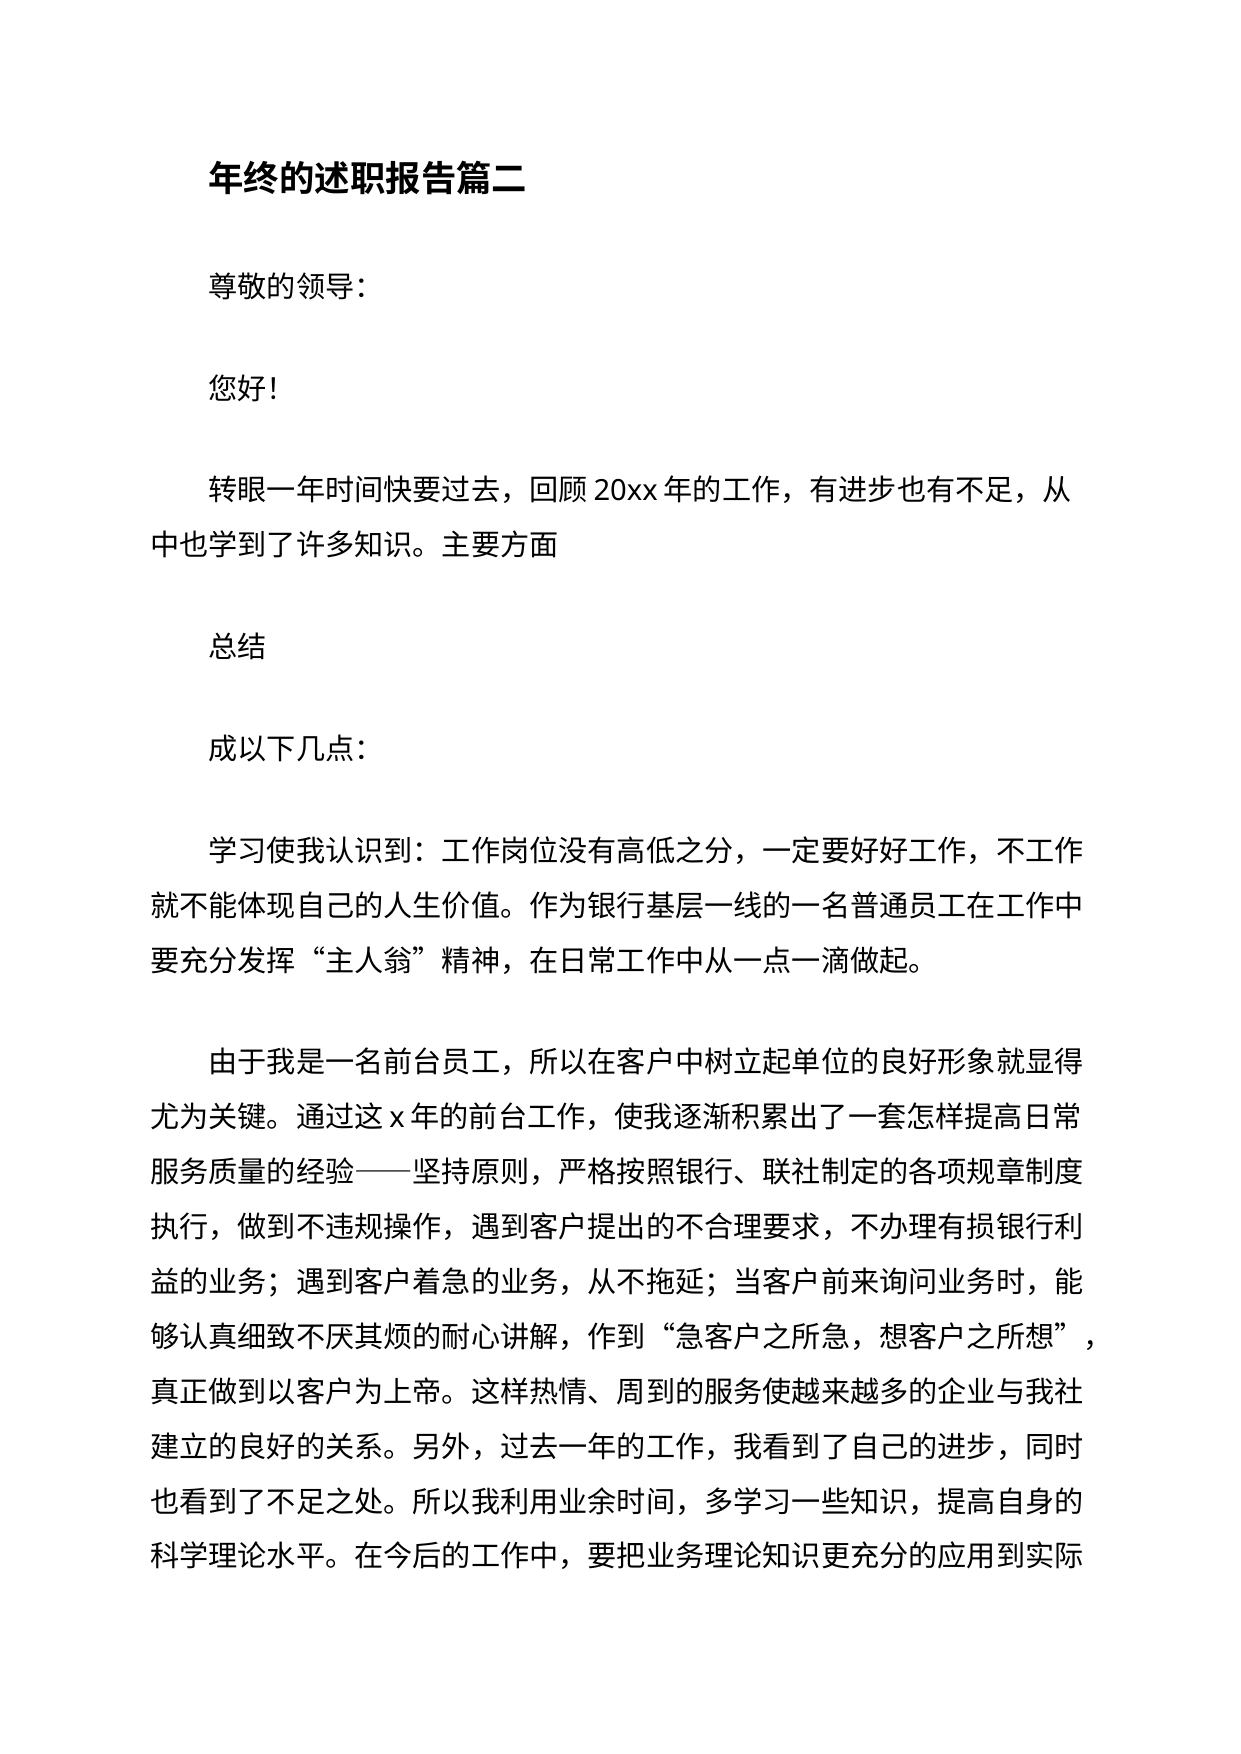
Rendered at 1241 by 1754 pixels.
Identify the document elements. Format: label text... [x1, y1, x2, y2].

text 成以下几点： [150, 726, 1090, 768]
text 转眼一年时间快要过去，回顾20xx年的工作，有进步也有不足，从中也学到了许多知识。主要方面 [150, 467, 1090, 564]
text 总结 [150, 624, 1090, 666]
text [150, 1039, 1090, 1575]
text 年终的述职报告篇二 [150, 150, 1090, 201]
text 尊敬的领导： [150, 263, 1090, 306]
text 您好！ [150, 365, 1090, 407]
text 学习使我认识到：工作岗位没有高低之分，一定要好好工作，不工作就不能体现自己的人生价值。作为银行基层一线的一名普通员工在工作中要充分发挥“主人翁”精神，在日常工作中从一点一滴做起。 [150, 827, 1090, 979]
